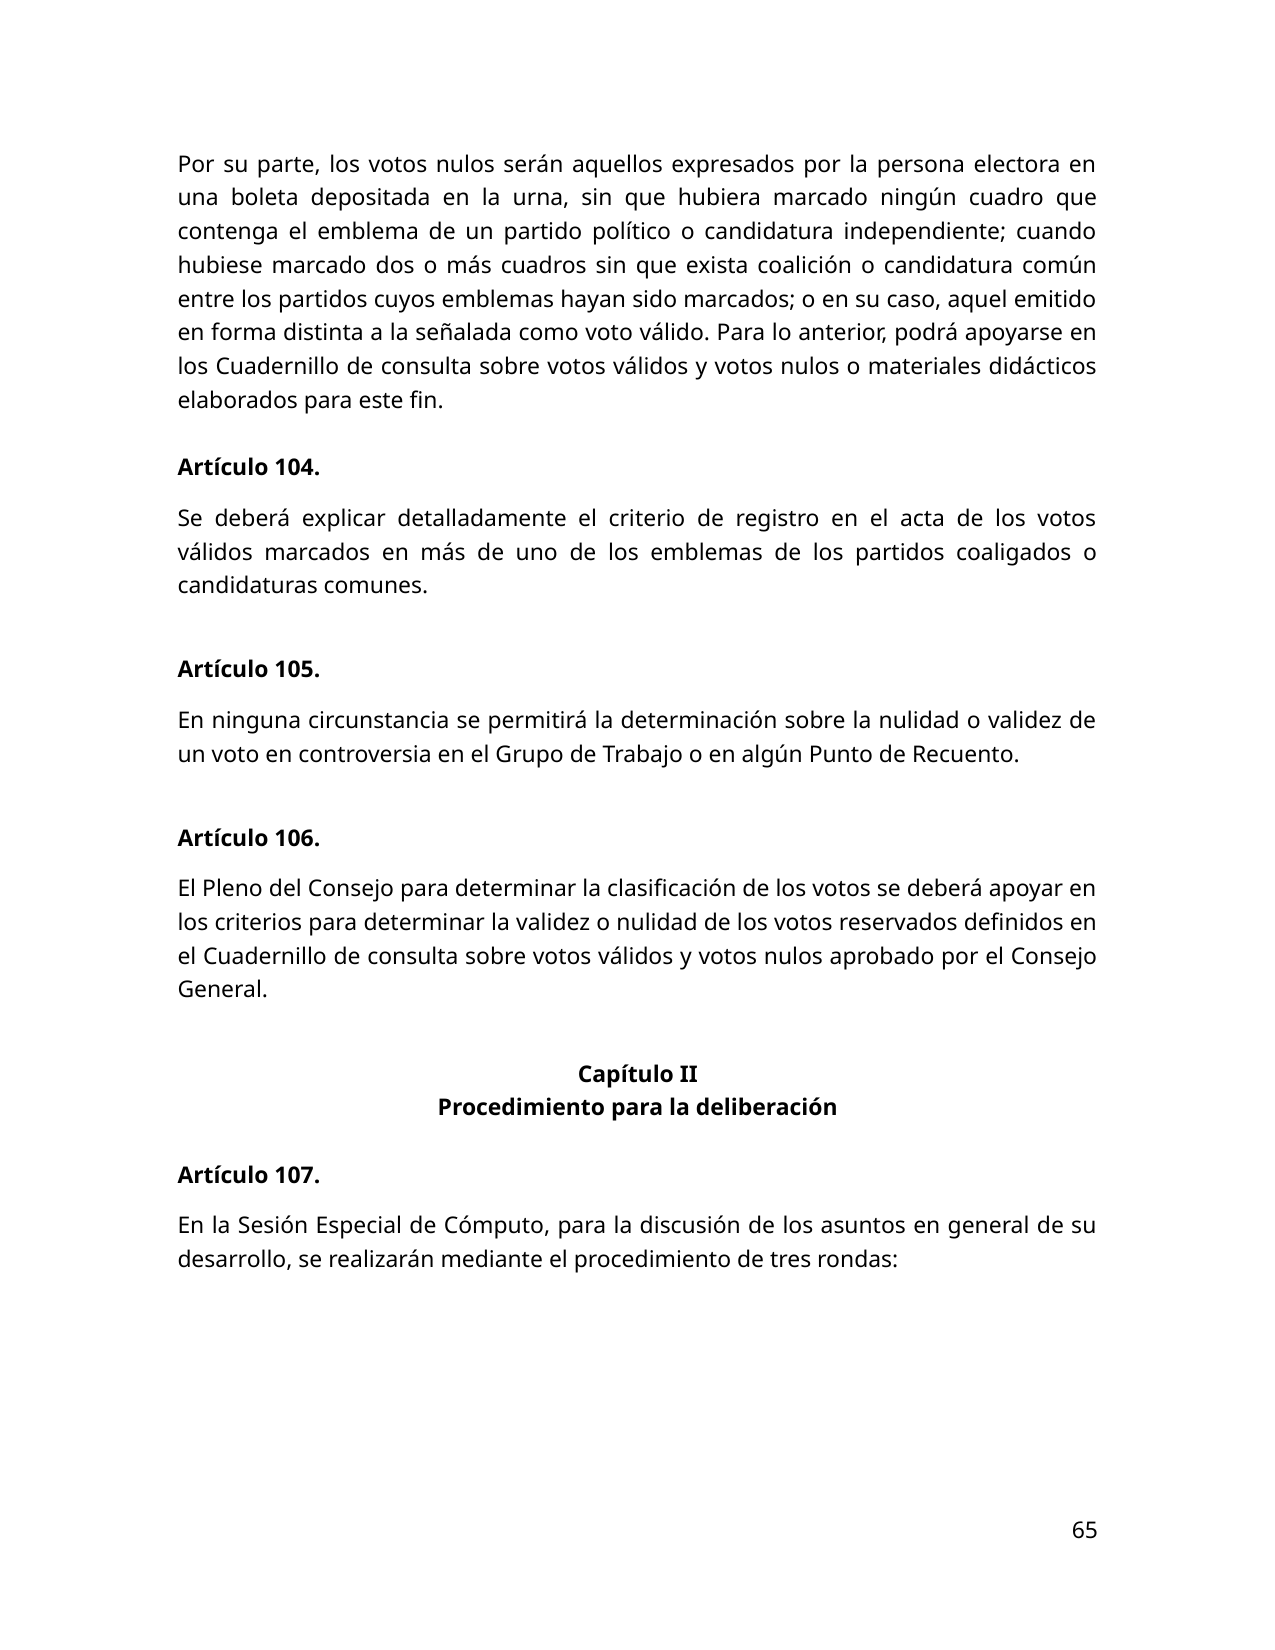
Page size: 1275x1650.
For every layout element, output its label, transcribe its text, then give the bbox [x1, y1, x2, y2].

text En ninguna circunstancia se permitirá la determinación sobre la nulidad o validez de un voto en controversia en el Grupo de Trabajo o en algún Punto de Recuento. [177, 704, 1098, 769]
text Por su parte, los votos nulos serán aquellos expresados por la persona electora en una boleta depositada en la urna, sin que hubiera marcado ningún cuadro que contenga el emblema de un partido político o candidatura independiente; cuando hubiese marcado dos o más cuadros sin que exista coalición o candidatura común entre los partidos cuyos emblemas hayan sido marcados; o en su caso, aquel emitido en forma distinta a la señalada como voto válido. Para lo anterior, podrá apoyarse en los Cuadernillo de consulta sobre votos válidos y votos nulos o materiales didácticos elaborados para este fin. [177, 148, 1098, 415]
text En la Sesión Especial de Cómputo, para la discusión de los asuntos en general de su desarrollo, se realizarán mediante el procedimiento de tres rondas: [177, 1209, 1098, 1274]
text Artículo 106. [177, 822, 1098, 853]
text Artículo 104. [177, 451, 1098, 483]
text El Pleno del Consejo para determinar la clasificación de los votos se deberá apoyar en los criterios para determinar la validez o nulidad de los votos reservados definidos en el Cuadernillo de consulta sobre votos válidos y votos nulos aprobado por el Consejo General. [177, 872, 1098, 1005]
subtitle Capítulo II [177, 1058, 1098, 1089]
text Se deberá explicar detalladamente el criterio de registro en el acta de los votos válidos marcados en más de uno de los emblemas de los partidos coaligados o candidaturas comunes. [177, 502, 1098, 601]
text Artículo 107. [177, 1159, 1098, 1190]
text Artículo 105. [177, 653, 1098, 685]
subtitle Procedimiento para la deliberación [177, 1091, 1098, 1123]
